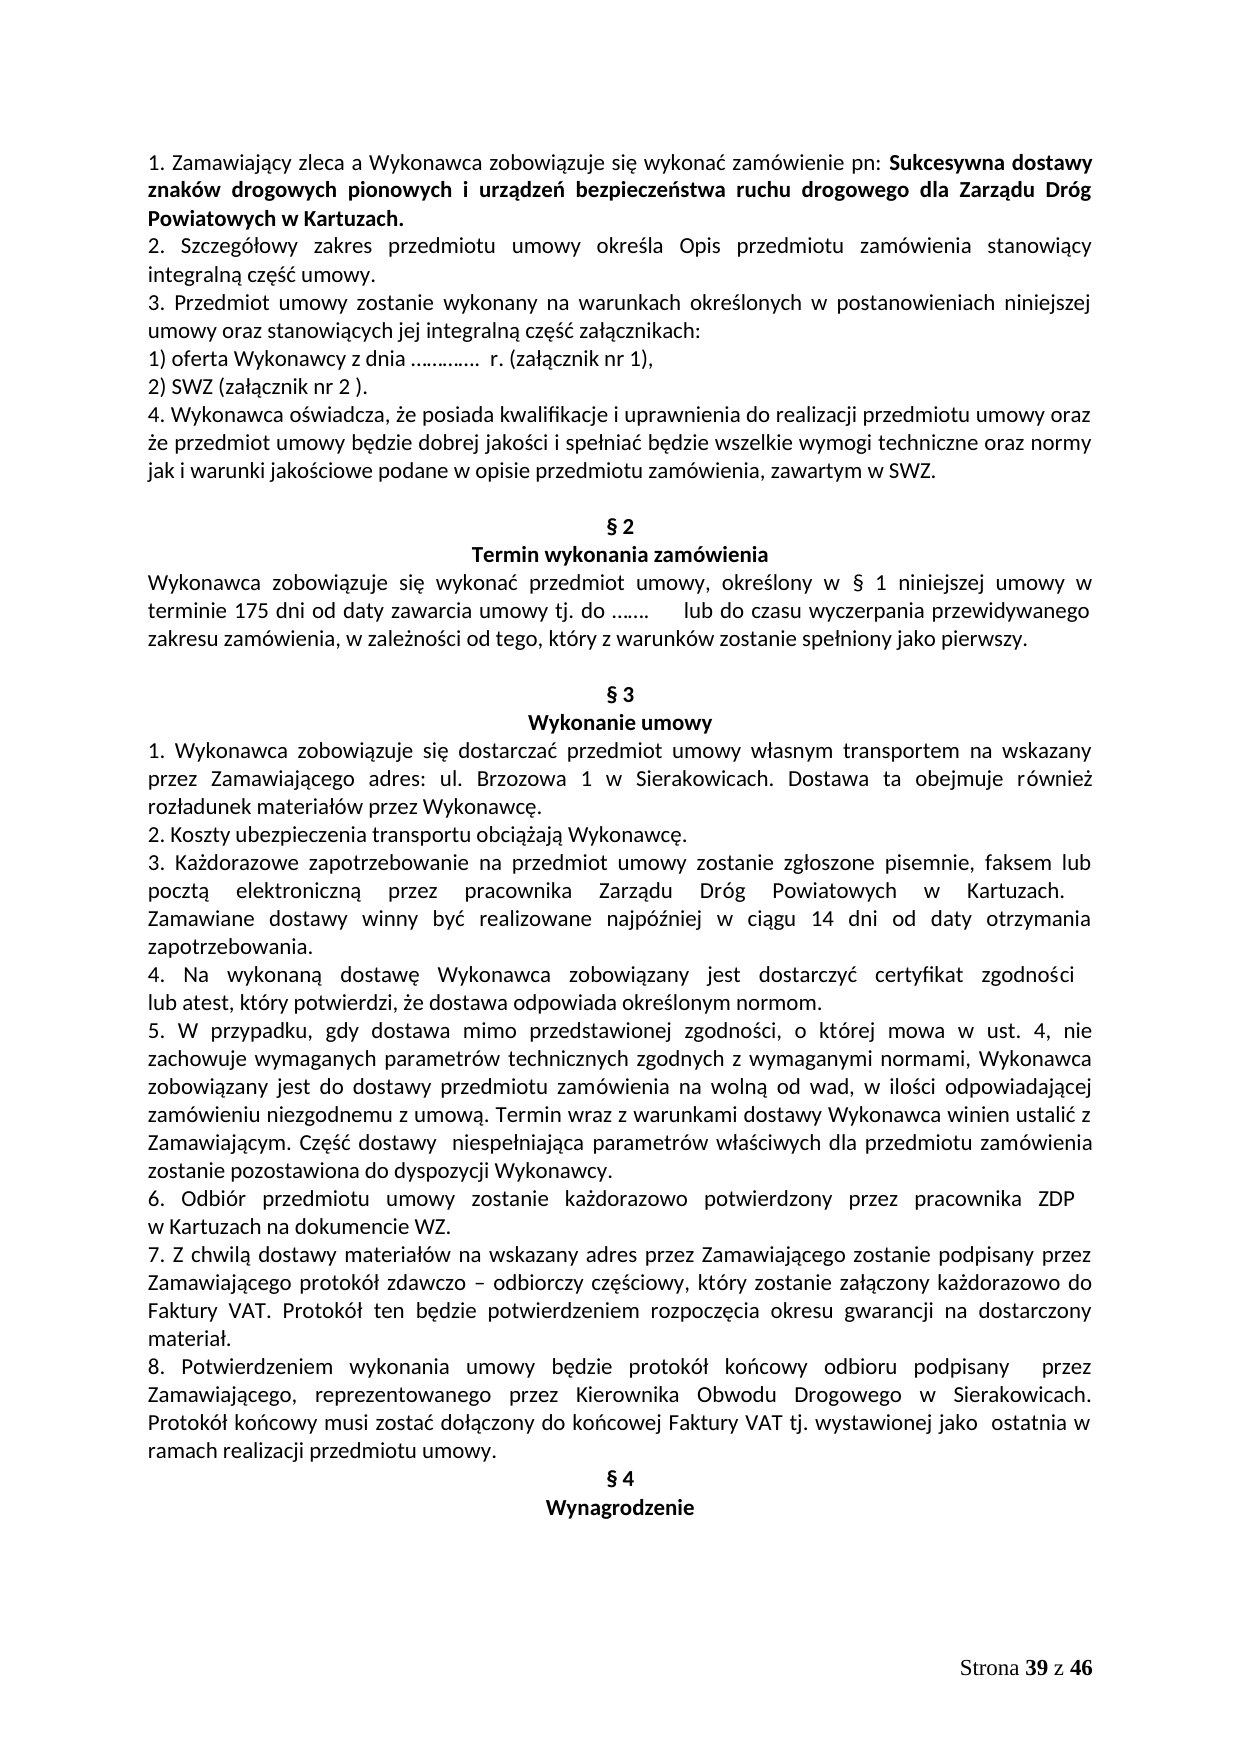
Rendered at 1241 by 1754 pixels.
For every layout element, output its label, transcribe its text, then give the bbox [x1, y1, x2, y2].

text 3. Każdorazowe zapotrzebowanie na przedmiot umowy zostanie zgłoszone pisemnie, faksem lub pocztą elektroniczną przez pracownika Zarządu Dróg Powiatowych w Kartuzach. Zamawiane dostawy winny być realizowane najpóźniej w ciągu 14 dni od daty otrzymania zapotrzebowania. [148, 848, 1093, 960]
text 1) oferta Wykonawcy z dnia …………. r. (załącznik nr 1), [148, 344, 1093, 372]
text 4. Wykonawca oświadcza, że posiada kwalifikacje i uprawnienia do realizacji przedmiotu umowy oraz że przedmiot umowy będzie dobrej jakości i spełniać będzie wszelkie wymogi techniczne oraz normy jak i warunki jakościowe podane w opisie przedmiotu zamówienia, zawartym w SWZ. [148, 400, 1093, 484]
text 1. Wykonawca zobowiązuje się dostarczać przedmiot umowy własnym transportem na wskazany przez Zamawiającego adres: ul. Brzozowa 1 w Sierakowicach. Dostawa ta obejmuje również rozładunek materiałów przez Wykonawcę. [148, 736, 1093, 820]
text § 2 [148, 512, 1093, 540]
text 1. Zamawiający zleca a Wykonawca zobowiązuje się wykonać zamówienie pn: Sukcesywna dostawy znaków drogowych pionowych i urządzeń bezpieczeństwa ruchu drogowego dla Zarządu Dróg Powiatowych w Kartuzach. [148, 148, 1093, 232]
text 6. Odbiór przedmiotu umowy zostanie każdorazowo potwierdzony przez pracownika ZDP w Kartuzach na dokumencie WZ. [148, 1184, 1093, 1240]
text 4. Na wykonaną dostawę Wykonawca zobowiązany jest dostarczyć certyfikat zgodności lub atest, który potwierdzi, że dostawa odpowiada określonym normom. [148, 960, 1093, 1016]
text Wykonawca zobowiązuje się wykonać przedmiot umowy, określony w § 1 niniejszej umowy w terminie 175 dni od daty zawarcia umowy tj. do ……. lub do czasu wyczerpania przewidywanego zakresu zamówienia, w zależności od tego, który z warunków zostanie spełniony jako pierwszy. [148, 568, 1093, 652]
text Wykonanie umowy [148, 708, 1093, 736]
list Wynagrodzenie [148, 1493, 1093, 1521]
text 3. Przedmiot umowy zostanie wykonany na warunkach określonych w postanowieniach niniejszej umowy oraz stanowiących jej integralną część załącznikach: [148, 288, 1093, 344]
text 8. Potwierdzeniem wykonania umowy będzie protokół końcowy odbioru podpisany przez Zamawiającego, reprezentowanego przez Kierownika Obwodu Drogowego w Sierakowicach. Protokół końcowy musi zostać dołączony do końcowej Faktury VAT tj. wystawionej jako ostatnia w ramach realizacji przedmiotu umowy. [148, 1352, 1093, 1464]
text 5. W przypadku, gdy dostawa mimo przedstawionej zgodności, o której mowa w ust. 4, nie zachowuje wymaganych parametrów technicznych zgodnych z wymaganymi normami, Wykonawca zobowiązany jest do dostawy przedmiotu zamówienia na wolną od wad, w ilości odpowiadającej zamówieniu niezgodnemu z umową. Termin wraz z warunkami dostawy Wykonawca winien ustalić z Zamawiającym. Część dostawy niespełniająca parametrów właściwych dla przedmiotu zamówienia zostanie pozostawiona do dyspozycji Wykonawcy. [148, 1016, 1093, 1184]
text 2) SWZ (załącznik nr 2 ). [148, 372, 1093, 400]
text § 3 [148, 680, 1093, 708]
list 2. Szczegółowy zakres przedmiotu umowy określa Opis przedmiotu zamówienia stanowiący integralną część umowy. [148, 232, 1093, 288]
text Termin wykonania zamówienia [148, 540, 1093, 568]
text 7. Z chwilą dostawy materiałów na wskazany adres przez Zamawiającego zostanie podpisany przez Zamawiającego protokół zdawczo – odbiorczy częściowy, który zostanie załączony każdorazowo do Faktury VAT. Protokół ten będzie potwierdzeniem rozpoczęcia okresu gwarancji na dostarczony materiał. [148, 1240, 1093, 1352]
text § 4 [148, 1464, 1093, 1493]
text 2. Koszty ubezpieczenia transportu obciążają Wykonawcę. [148, 820, 1093, 848]
